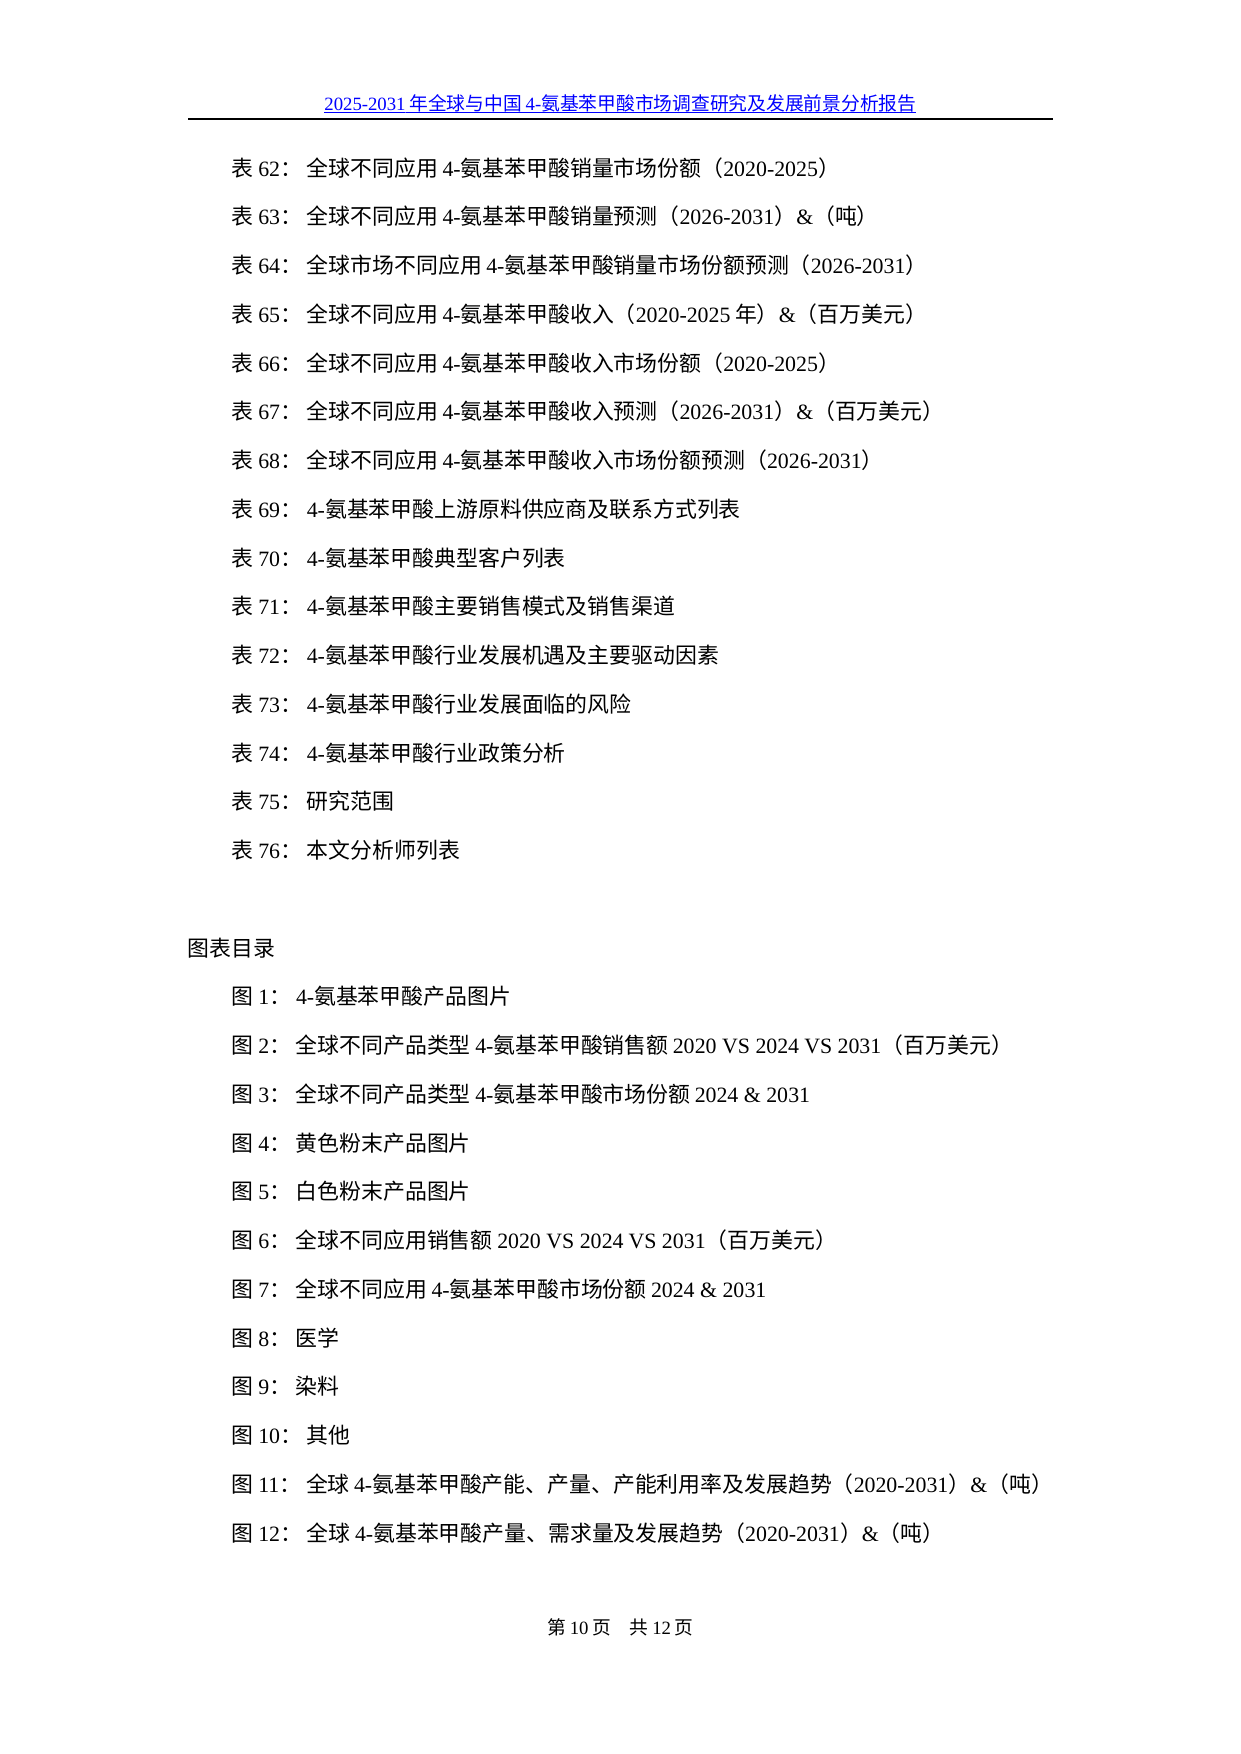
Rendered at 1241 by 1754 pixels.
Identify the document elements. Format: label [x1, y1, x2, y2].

text [187, 150, 1053, 1548]
